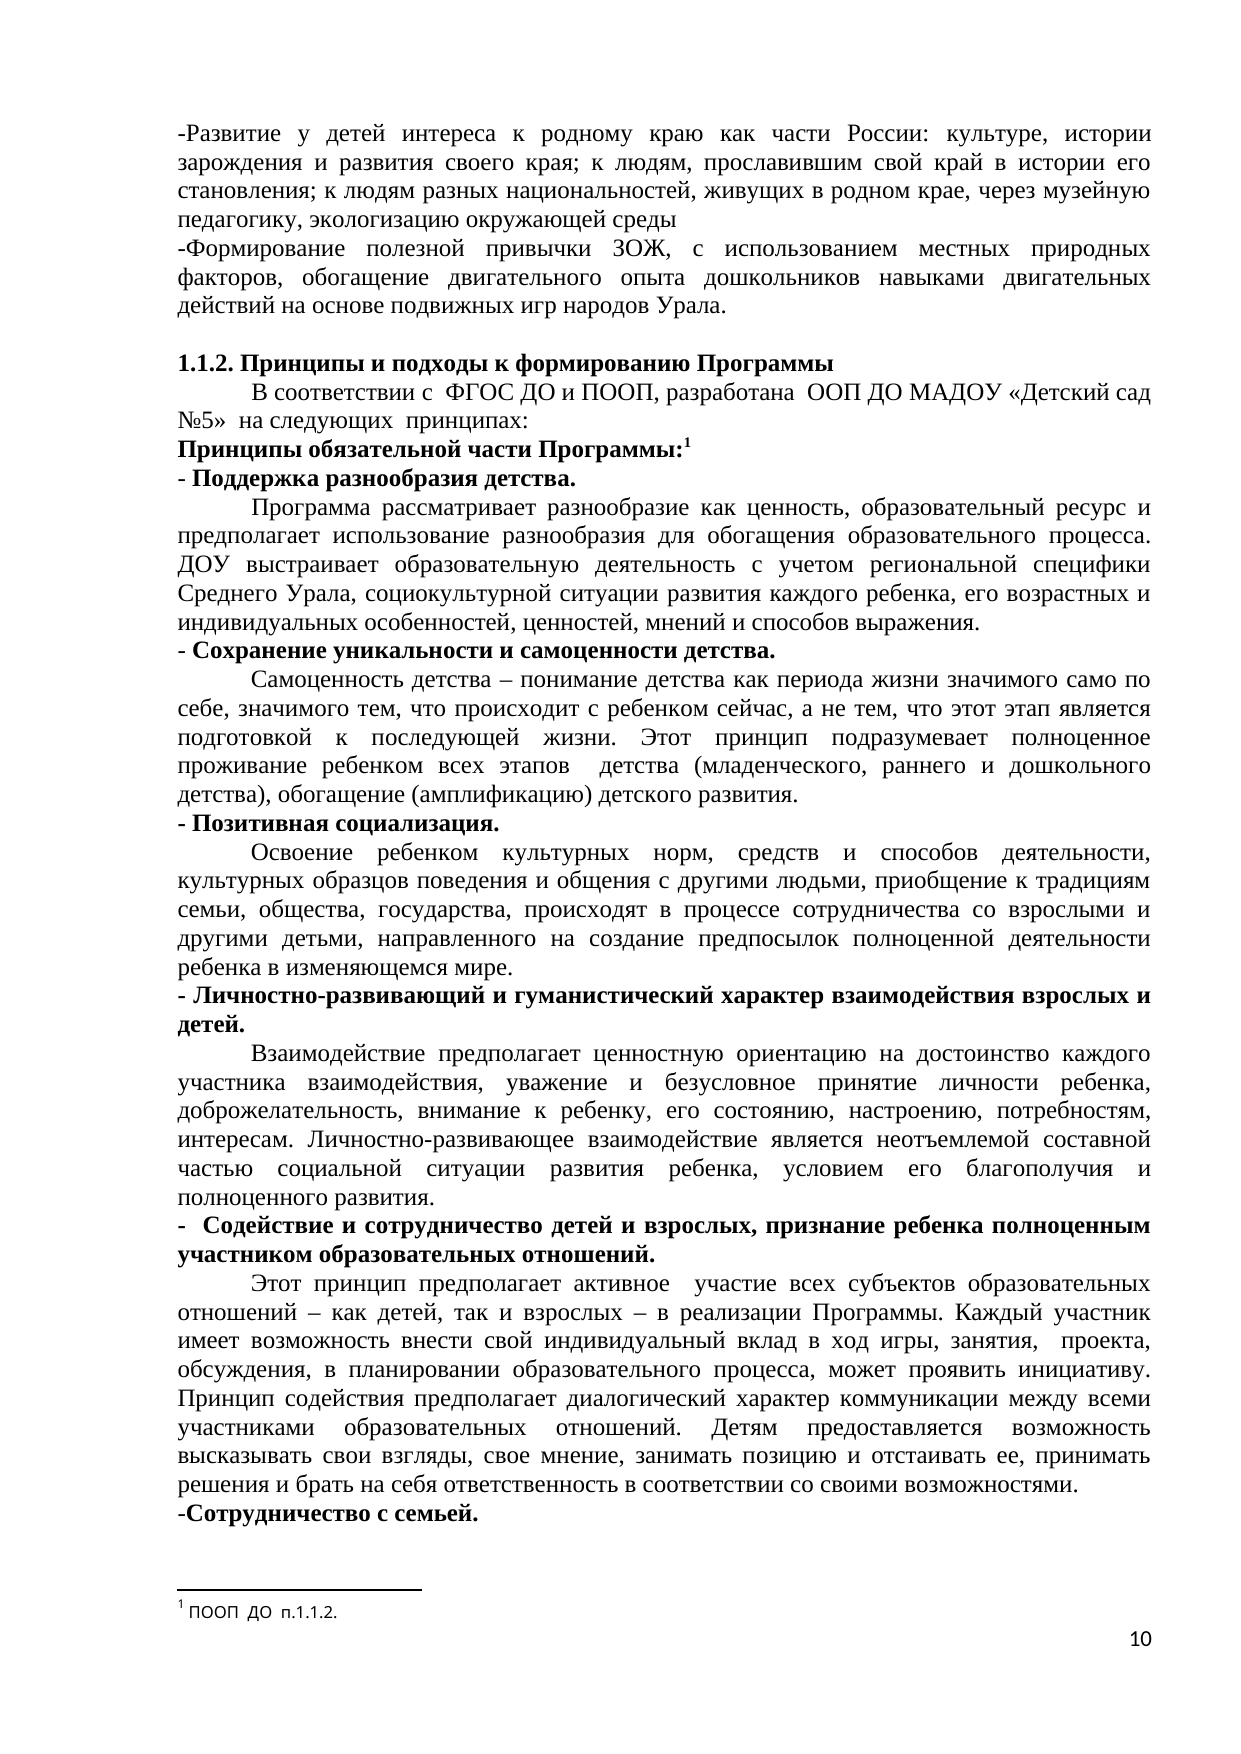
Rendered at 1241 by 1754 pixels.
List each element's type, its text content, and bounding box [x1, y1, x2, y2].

text - Позитивная социализация. [177, 808, 1152, 837]
text Принципы обязательной части Программы: [177, 434, 1152, 463]
text 1.1.2. Принципы и подходы к формированию Программы [177, 348, 1152, 377]
text В соответствии с ФГОС ДО и ПООП, разработана ООП ДО МАДОУ «Детский сад №5» на следующих принципах: [177, 377, 1152, 434]
text Этот принцип предполагает активное участие всех субъектов образовательных отношений – как детей, так и взрослых – в реализации Программы. Каждый участник имеет возможность внести свой индивидуальный вклад в ход игры, занятия, проекта, обсуждения, в планировании образовательного процесса, может проявить инициативу. Принцип содействия предполагает диалогический характер коммуникации между всеми участниками образовательных отношений. Детям предоставляется возможность высказывать свои взгляды, свое мнение, занимать позицию и отстаивать ее, принимать решения и брать на себя ответственность в соответствии со своими возможностями. [177, 1268, 1152, 1498]
text Программа рассматривает разнообразие как ценность, образовательный ресурс и предполагает использование разнообразия для обогащения образовательного процесса. ДОУ выстраивает образовательную деятельность с учетом региональной специфики Среднего Урала, социокультурной ситуации развития каждого ребенка, его возрастных и индивидуальных особенностей, ценностей, мнений и способов выражения. [177, 492, 1152, 636]
list -Формирование полезной привычки ЗОЖ, с использованием местных природных факторов, обогащение двигательного опыта дошкольников навыками двигательных действий на основе подвижных игр народов Урала. [177, 233, 1152, 319]
text -Сотрудничество с семьей. [177, 1498, 1152, 1527]
text Взаимодействие предполагает ценностную ориентацию на достоинство каждого участника взаимодействия, уважение и безусловное принятие личности ребенка, доброжелательность, внимание к ребенку, его состоянию, настроению, потребностям, интересам. Личностно-развивающее взаимодействие является неотъемлемой составной частью социальной ситуации развития ребенка, условием его благополучия и полноценного развития. [177, 1038, 1152, 1211]
text - Личностно-развивающий и гуманистический характер взаимодействия взрослых и детей. [177, 981, 1152, 1038]
text - Сохранение уникальности и самоценности детства. [177, 636, 1152, 664]
text - Поддержка разнообразия детства. [177, 463, 1152, 492]
text Самоценность детства – понимание детства как периода жизни значимого само по себе, значимого тем, что происходит с ребенком сейчас, а не тем, что этот этап является подготовкой к последующей жизни. Этот принцип подразумевает полноценное проживание ребенком всех этапов детства (младенческого, раннего и дошкольного детства), обогащение (амплификацию) детского развития. [177, 664, 1152, 808]
text - Содействие и сотрудничество детей и взрослых, признание ребенка полноценным участником образовательных отношений. [177, 1211, 1152, 1268]
list -Развитие у детей интереса к родному краю как части России: культуре, истории зарождения и развития своего края; к людям, прославившим свой край в истории его становления; к людям разных национальностей, живущих в родном крае, через музейную педагогику, экологизацию окружающей среды [177, 118, 1152, 233]
text Освоение ребенком культурных норм, средств и способов деятельности, культурных образцов поведения и общения с другими людьми, приобщение к традициям семьи, общества, государства, происходят в процессе сотрудничества со взрослыми и другими детьми, направленного на создание предпосылок полноценной деятельности ребенка в изменяющемся мире. [177, 837, 1152, 981]
